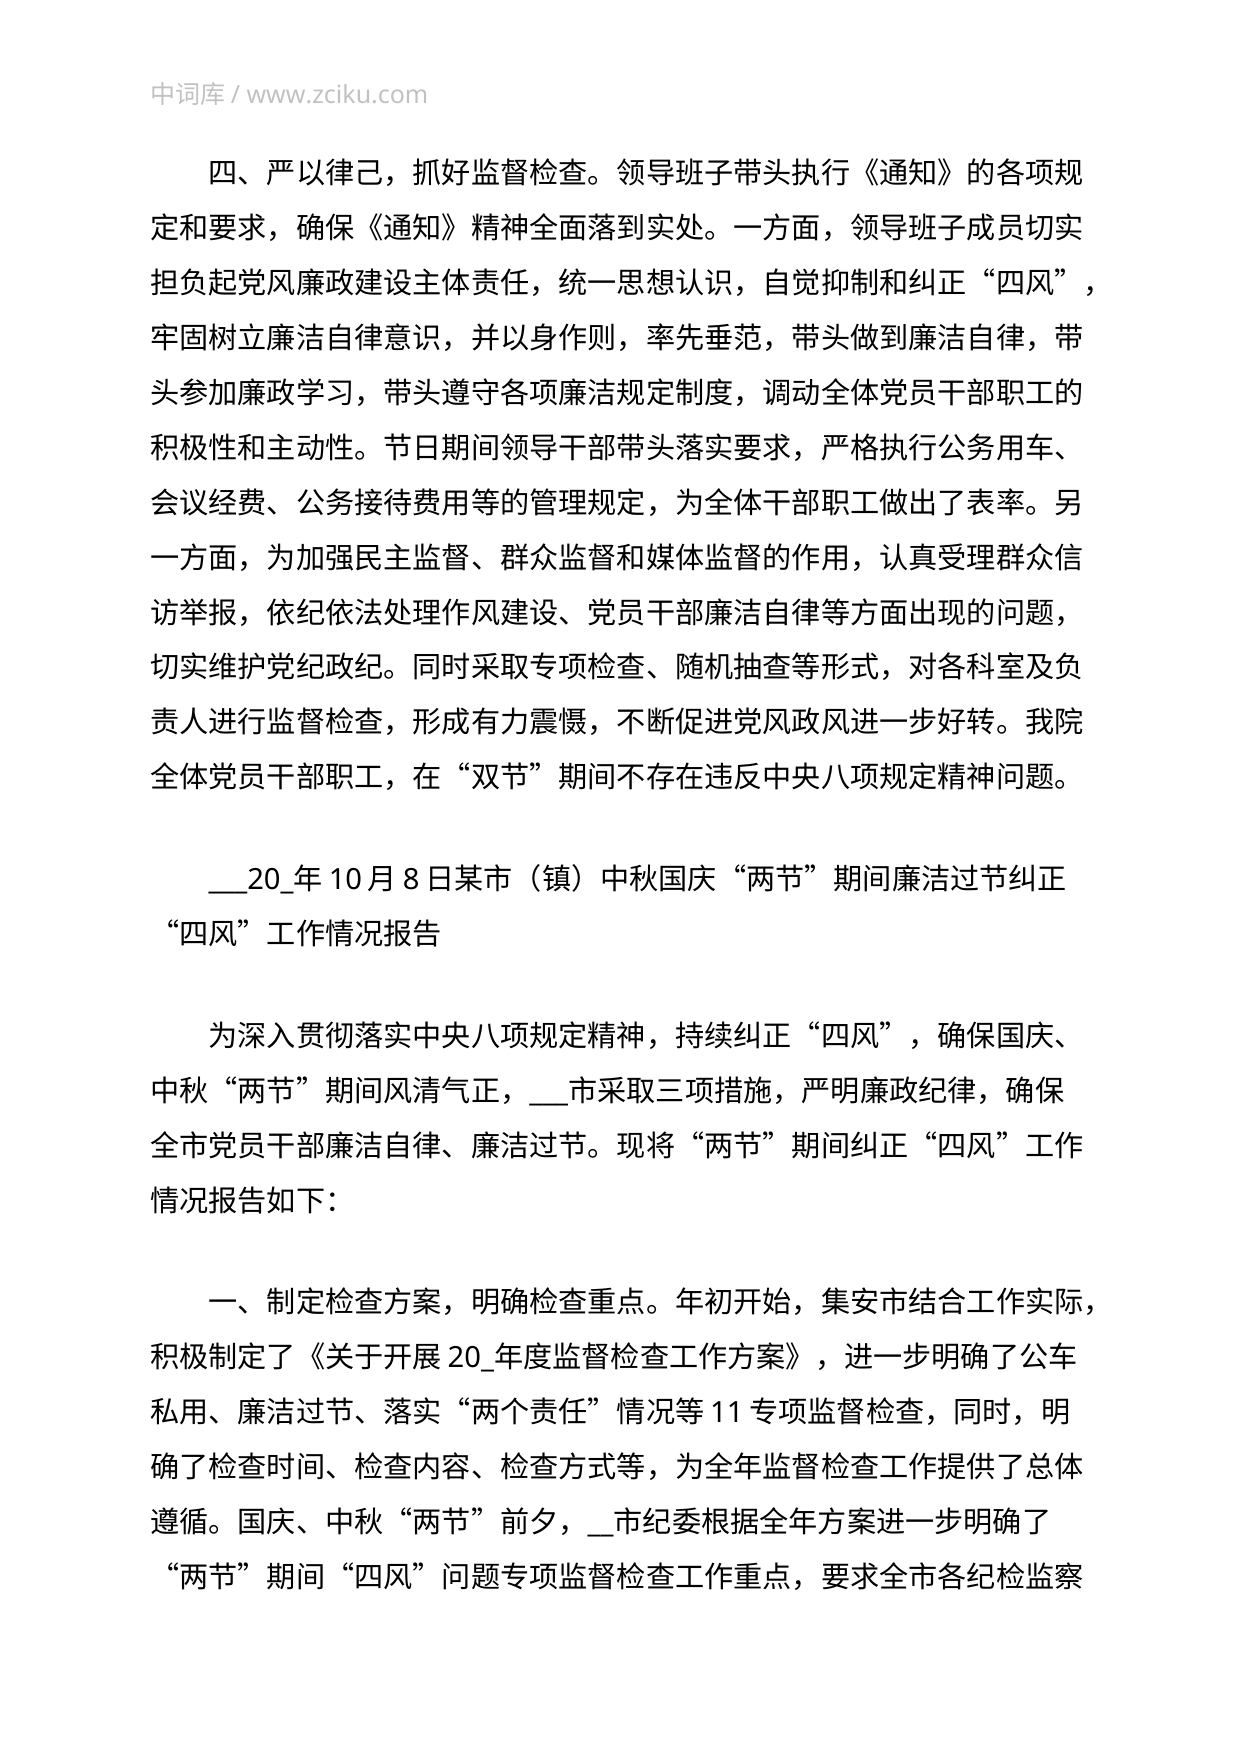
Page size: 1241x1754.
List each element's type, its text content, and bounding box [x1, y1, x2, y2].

text 四、严以律己，抓好监督检查。领导班子带头执行《通知》的各项规定和要求，确保《通知》精神全面落到实处。一方面，领导班子成员切实担负起党风廉政建设主体责任，统一思想认识，自觉抑制和纠正“四风”，牢固树立廉洁自律意识，并以身作则，率先垂范，带头做到廉洁自律，带头参加廉政学习，带头遵守各项廉洁规定制度，调动全体党员干部职工的积极性和主动性。节日期间领导干部带头落实要求，严格执行公务用车、会议经费、公务接待费用等的管理规定，为全体干部职工做出了表率。另一方面，为加强民主监督、群众监督和媒体监督的作用，认真受理群众信访举报，依纪依法处理作风建设、党员干部廉洁自律等方面出现的问题，切实维护党纪政纪。同时采取专项检查、随机抽查等形式，对各科室及负责人进行监督检查，形成有力震慑，不断促进党风政风进一步好转。我院全体党员干部职工，在“双节”期间不存在违反中央八项规定精神问题。 [150, 150, 1090, 796]
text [150, 1279, 1090, 1596]
text ___20_年10月8日某市（镇）中秋国庆“两节”期间廉洁过节纠正“四风”工作情况报告 [150, 856, 1090, 953]
text 为深入贯彻落实中央八项规定精神，持续纠正“四风”，确保国庆、中秋“两节”期间风清气正，___市采取三项措施，严明廉政纪律，确保全市党员干部廉洁自律、廉洁过节。现将“两节”期间纠正“四风”工作情况报告如下： [150, 1012, 1090, 1219]
